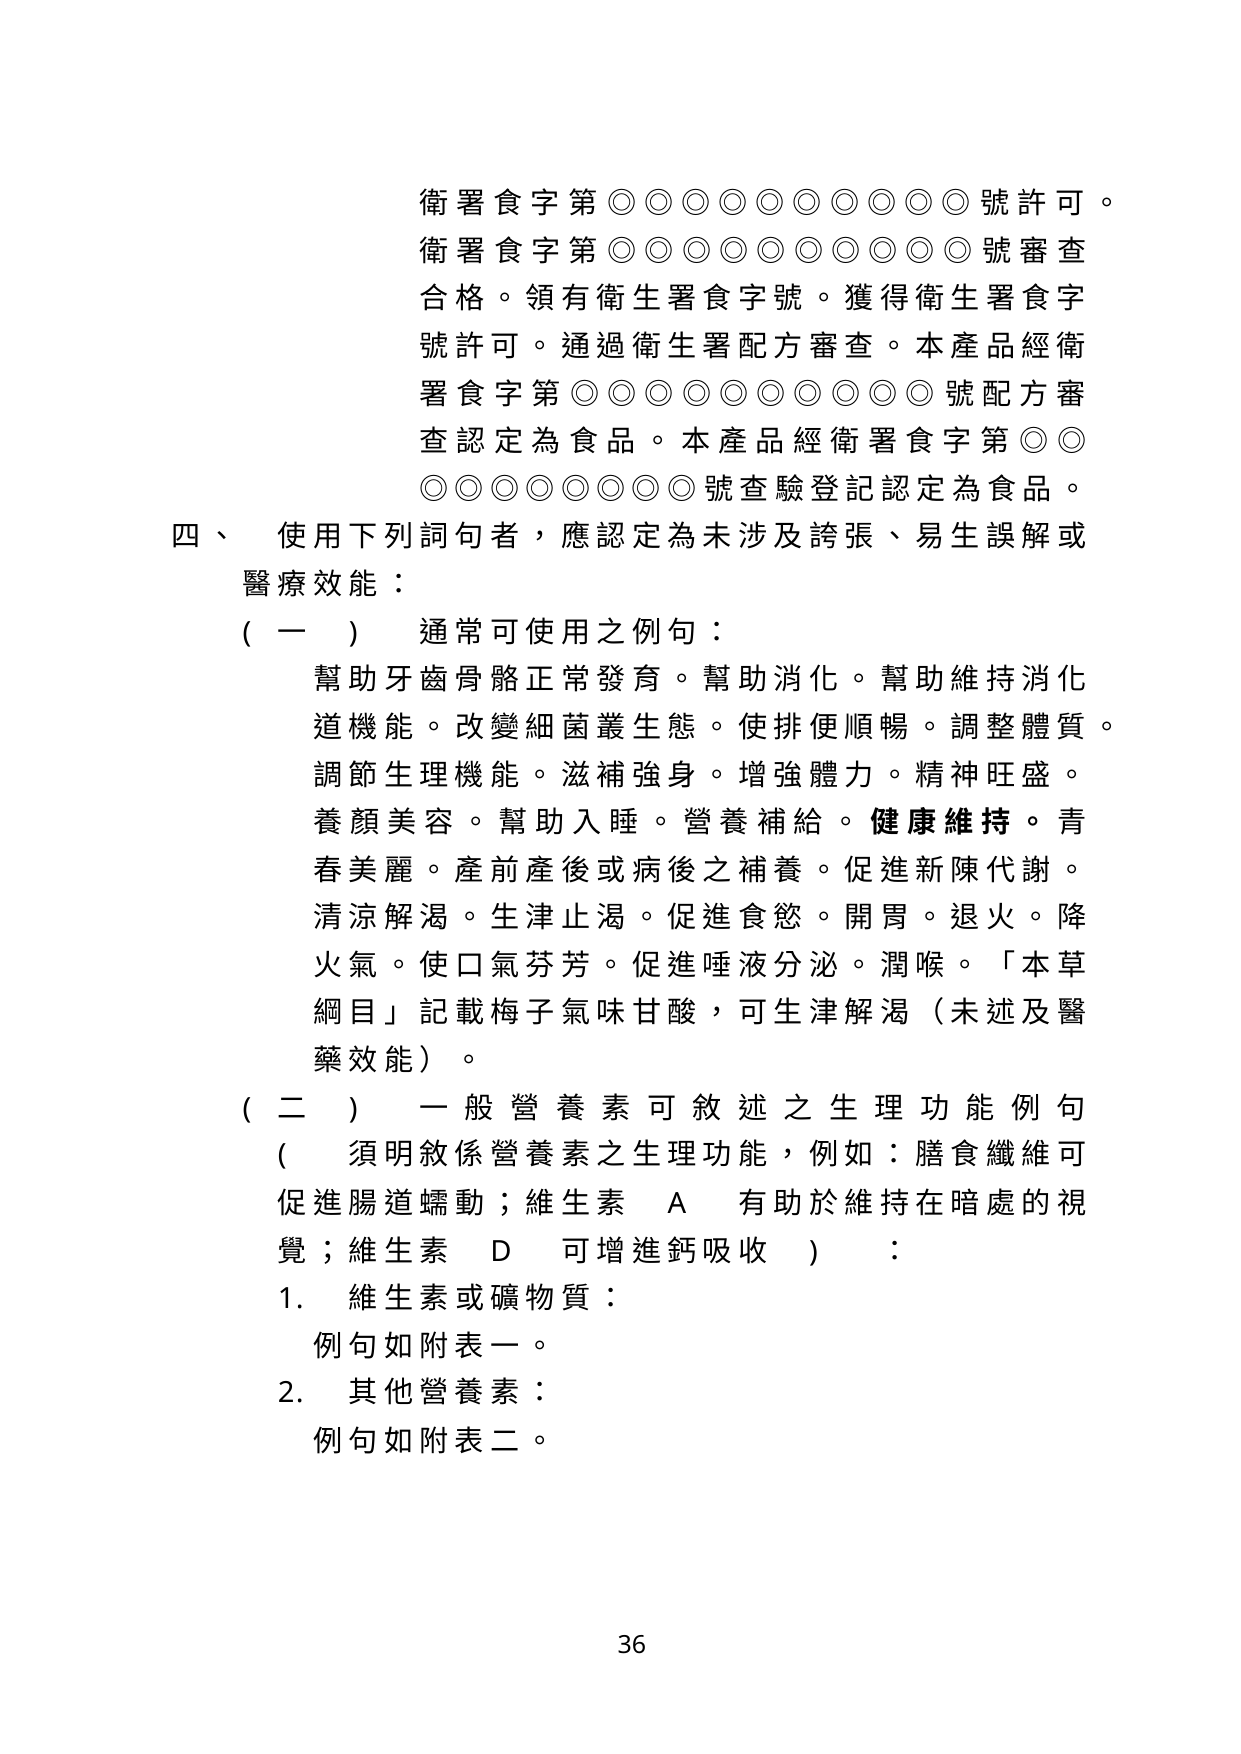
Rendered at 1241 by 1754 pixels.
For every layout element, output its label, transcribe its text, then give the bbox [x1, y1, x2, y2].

text 幫助牙齒骨骼正常發育。幫助消化。幫助維持消化道機能。改變細菌叢生態。使排便順暢。調整體質。調節生理機能。滋補強身。增強體力。精神旺盛。養顏美容。幫助入睡。營養補給。健康維持。青春美麗。產前產後或病後之補養。促進新陳代謝。清涼解渴。生津止渴。促進食慾。開胃。退火。降火氣。使口氣芬芳。促進唾液分泌。潤喉。「本草綱目」記載梅子氣味甘酸，可生津解渴（未述及醫藥效能）。 [289, 653, 1092, 1082]
list 使用下列詞句者，應認定為未涉及誇張、易生誤解或醫療效能： [171, 510, 1092, 606]
list 通常可使用之例句： [221, 606, 1092, 653]
text 例句如附表一。 [271, 1320, 1092, 1367]
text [304, 177, 1092, 510]
text 2.其他營養素： [171, 1367, 1092, 1415]
text 例句如附表二。 [271, 1415, 1092, 1462]
list 維生素或礦物質： [271, 1272, 1092, 1320]
list 一般營養素可敘述之生理功能例句 (須明敘係營養素之生理功能，例如：膳食纖維可促進腸道蠕動；維生素A有助於維持在暗處的視覺；維生素D可增進鈣吸收)： [221, 1082, 1092, 1272]
